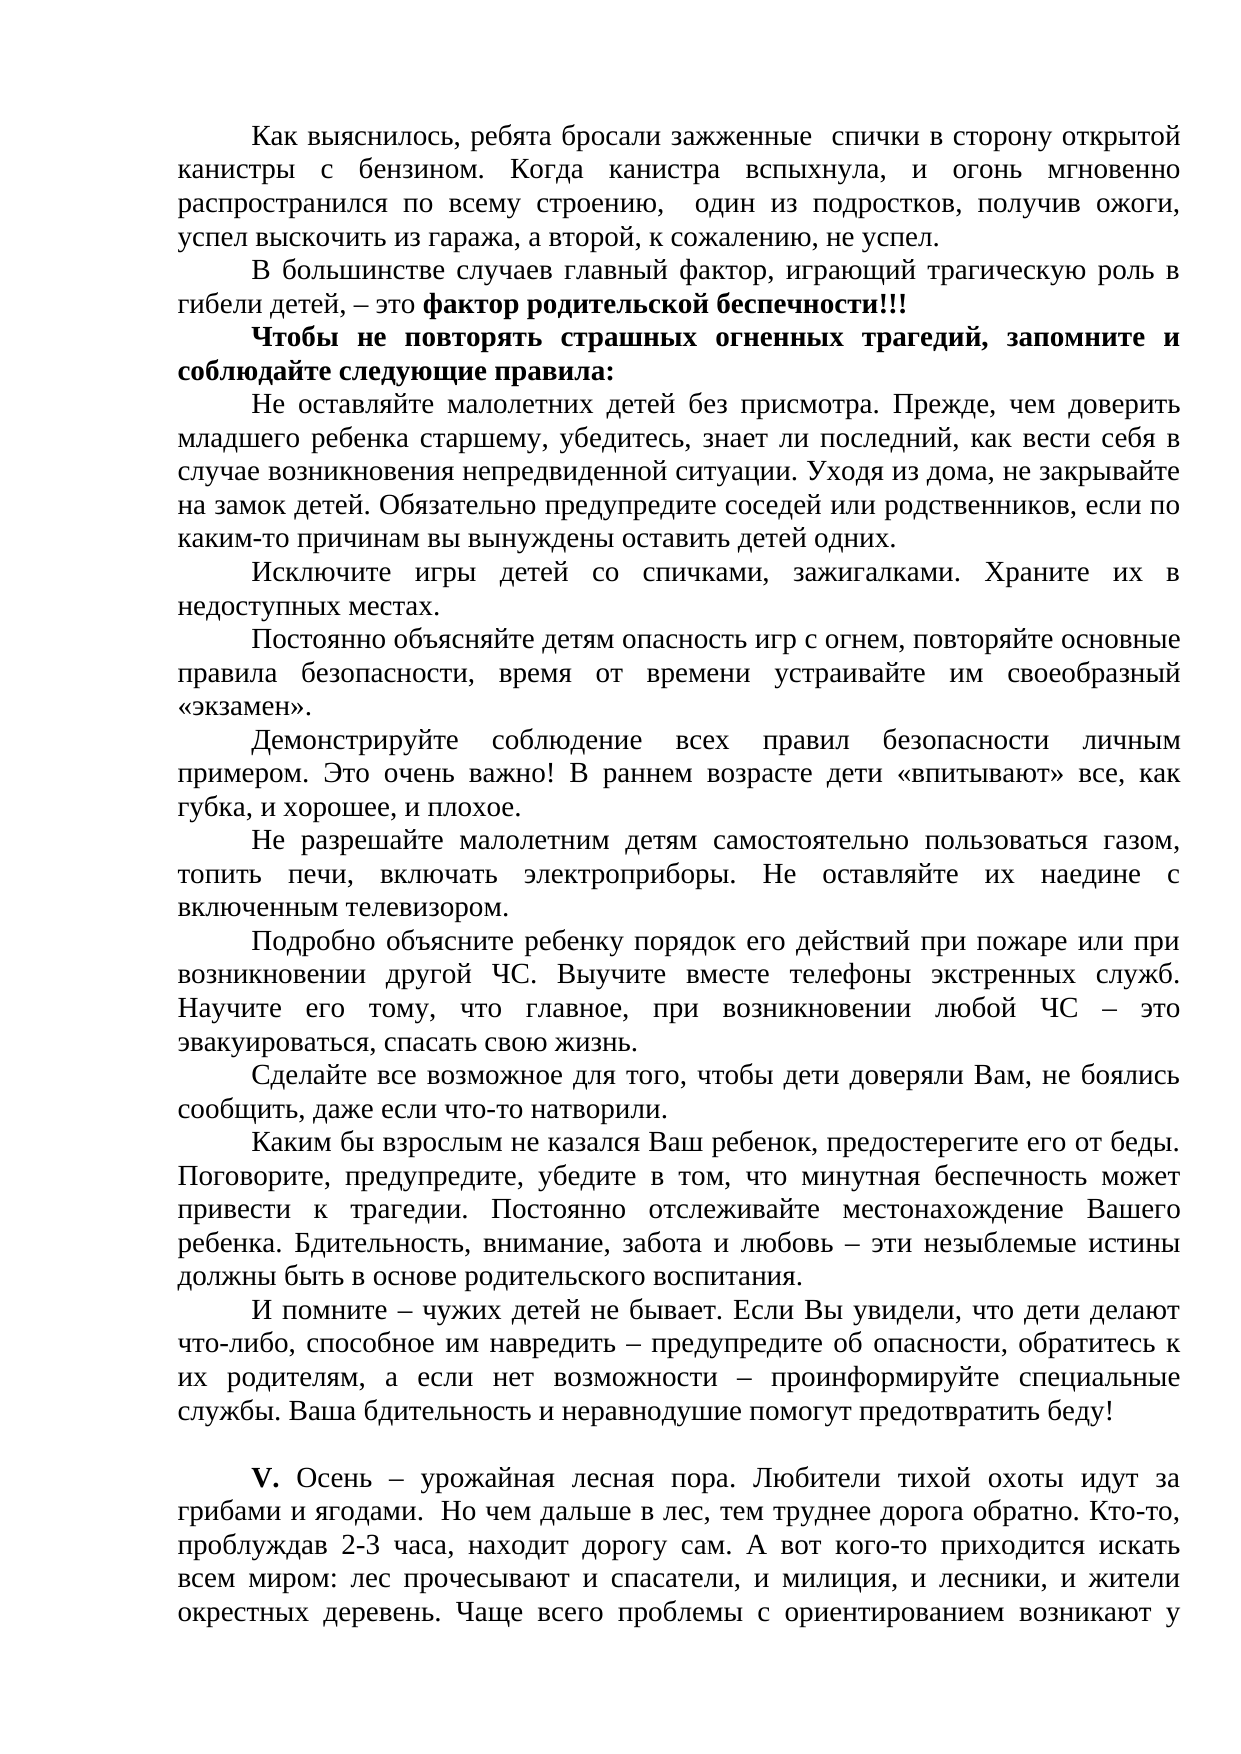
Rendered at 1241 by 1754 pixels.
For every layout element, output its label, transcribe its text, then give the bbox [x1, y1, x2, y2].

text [177, 1460, 1181, 1627]
text Не оставляйте малолетних детей без присмотра. Прежде, чем доверить младшего ребенка старшему, убедитесь, знает ли последний, как вести себя в случае возникновения непредвиденной ситуации. Уходя из дома, не закрывайте на замок детей. Обязательно предупредите соседей или родственников, если по каким-то причинам вы вынуждены оставить детей одних. [177, 386, 1181, 554]
text Постоянно объясняйте детям опасность игр с огнем, повторяйте основные правила безопасности, время от времени устраивайте им своеобразный «экзамен». [177, 621, 1181, 722]
text Подробно объясните ребенку порядок его действий при пожаре или при возникновении другой ЧС. Выучите вместе телефоны экстренных служб. Научите его тому, что главное, при возникновении любой ЧС – это эвакуироваться, спасать свою жизнь. [177, 923, 1181, 1057]
text Демонстрируйте соблюдение всех правил безопасности личным примером. Это очень важно! В раннем возрасте дети «впитывают» все, как губка, и хорошее, и плохое. [177, 722, 1181, 822]
text И помните – чужих детей не бывает. Если Вы увидели, что дети делают что-либо, способное им навредить – предупредите об опасности, обратитесь к их родителям, а если нет возможности – проинформируйте специальные службы. Ваша бдительность и неравнодушие помогут предотвратить беду! [177, 1292, 1181, 1426]
text В большинстве случаев главный фактор, играющий трагическую роль в гибели детей, – это фактор родительской беспечности!!! [177, 252, 1181, 319]
text Каким бы взрослым не казался Ваш ребенок, предостерегите его от беды. Поговорите, предупредите, убедите в том, что минутная беспечность может привести к трагедии. Постоянно отслеживайте местонахождение Вашего ребенка. Бдительность, внимание, забота и любовь – эти незыблемые истины должны быть в основе родительского воспитания. [177, 1124, 1181, 1292]
text Как выяснилось, ребята бросали зажженные спички в сторону открытой канистры с бензином. Когда канистра вспыхнула, и огонь мгновенно распространился по всему строению, один из подростков, получив ожоги, успел выскочить из гаража, а второй, к сожалению, не успел. [177, 118, 1181, 252]
text Чтобы не повторять страшных огненных трагедий, запомните и соблюдайте следующие правила: [177, 319, 1181, 386]
text Сделайте все возможное для того, чтобы дети доверяли Вам, не боялись сообщить, даже если что-то натворили. [177, 1057, 1181, 1124]
text Исключите игры детей со спичками, зажигалками. Храните их в недоступных местах. [177, 554, 1181, 621]
text Не разрешайте малолетним детям самостоятельно пользоваться газом, топить печи, включать электроприборы. Не оставляйте их наедине с включенным телевизором. [177, 822, 1181, 923]
